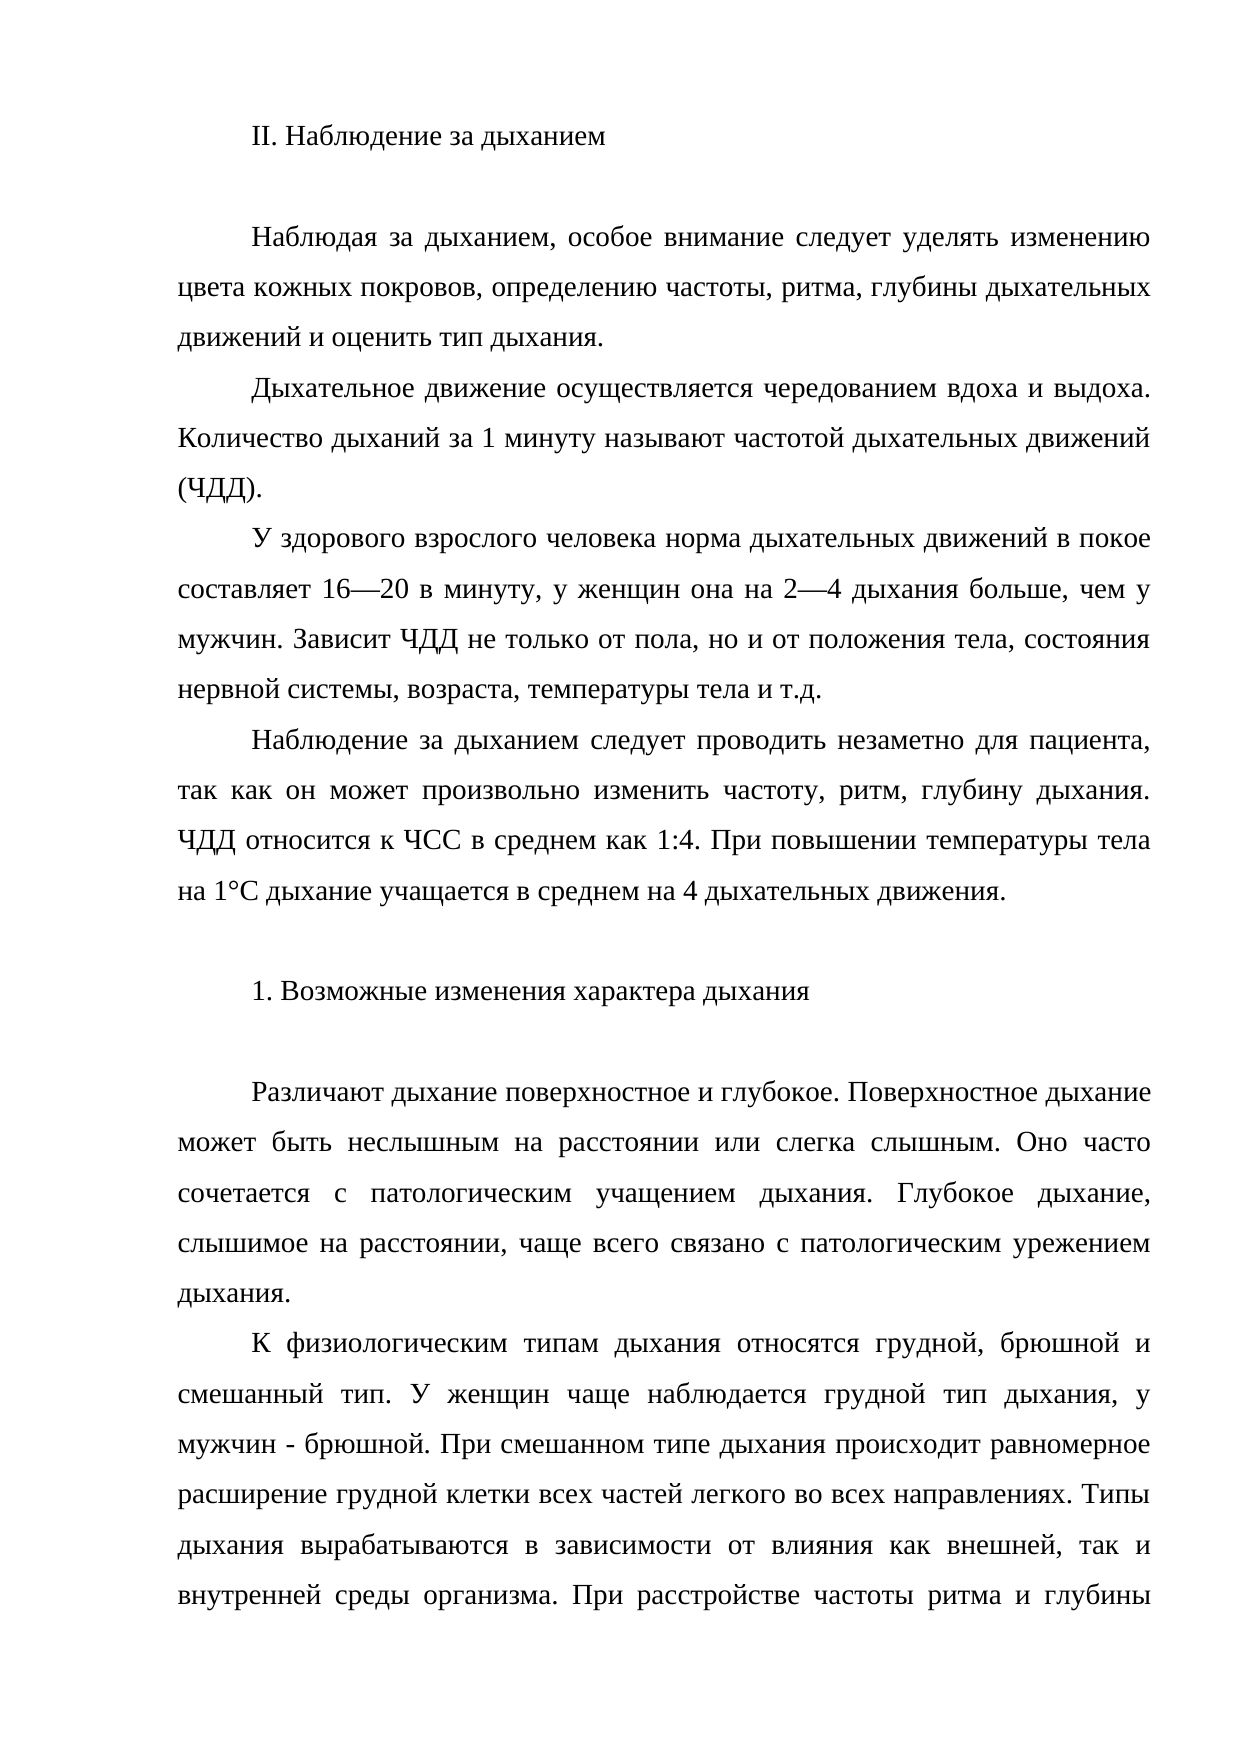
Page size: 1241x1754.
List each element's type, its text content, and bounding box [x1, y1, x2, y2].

text Наблюдение за дыханием следует проводить незаметно для пациента, так как он может произвольно изменить частоту, ритм, глубину дыхания. ЧДД относится к ЧСС в среднем как 1:4. При повышении температуры тела на 1°С дыхание учащается в среднем на 4 дыхательных движения. [177, 722, 1152, 906]
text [177, 1326, 1152, 1611]
text Различают дыхание поверхностное и глубокое. Поверхностное дыхание может быть неслышным на расстоянии или слегка слышным. Оно часто сочетается с патологическим учащением дыхания. Глубокое дыхание, слышимое на расстоянии, чаще всего связано с патологическим урежением дыхания. [177, 1074, 1152, 1309]
text Наблюдая за дыханием, особое внимание следует уделять изменению цвета кожных покровов, определению частоты, ритма, глубины дыхательных движений и оценить тип дыхания. [177, 219, 1152, 353]
text У здорового взрослого человека норма дыхательных движений в покое составляет 16—20 в минуту, у женщин она на 2—4 дыхания больше, чем у мужчин. Зависит ЧДД не только от пола, но и от положения тела, состояния нервной системы, возраста, температуры тела и т.д. [177, 521, 1152, 705]
text II. Наблюдение за дыханием [177, 118, 1152, 152]
text 1. Возможные изменения характера дыхания [177, 973, 1152, 1007]
text Дыхательное движение осуществляется чередованием вдоха и выдоха. Количество дыханий за 1 минуту называют частотой дыхательных движений (ЧДД). [177, 370, 1152, 504]
